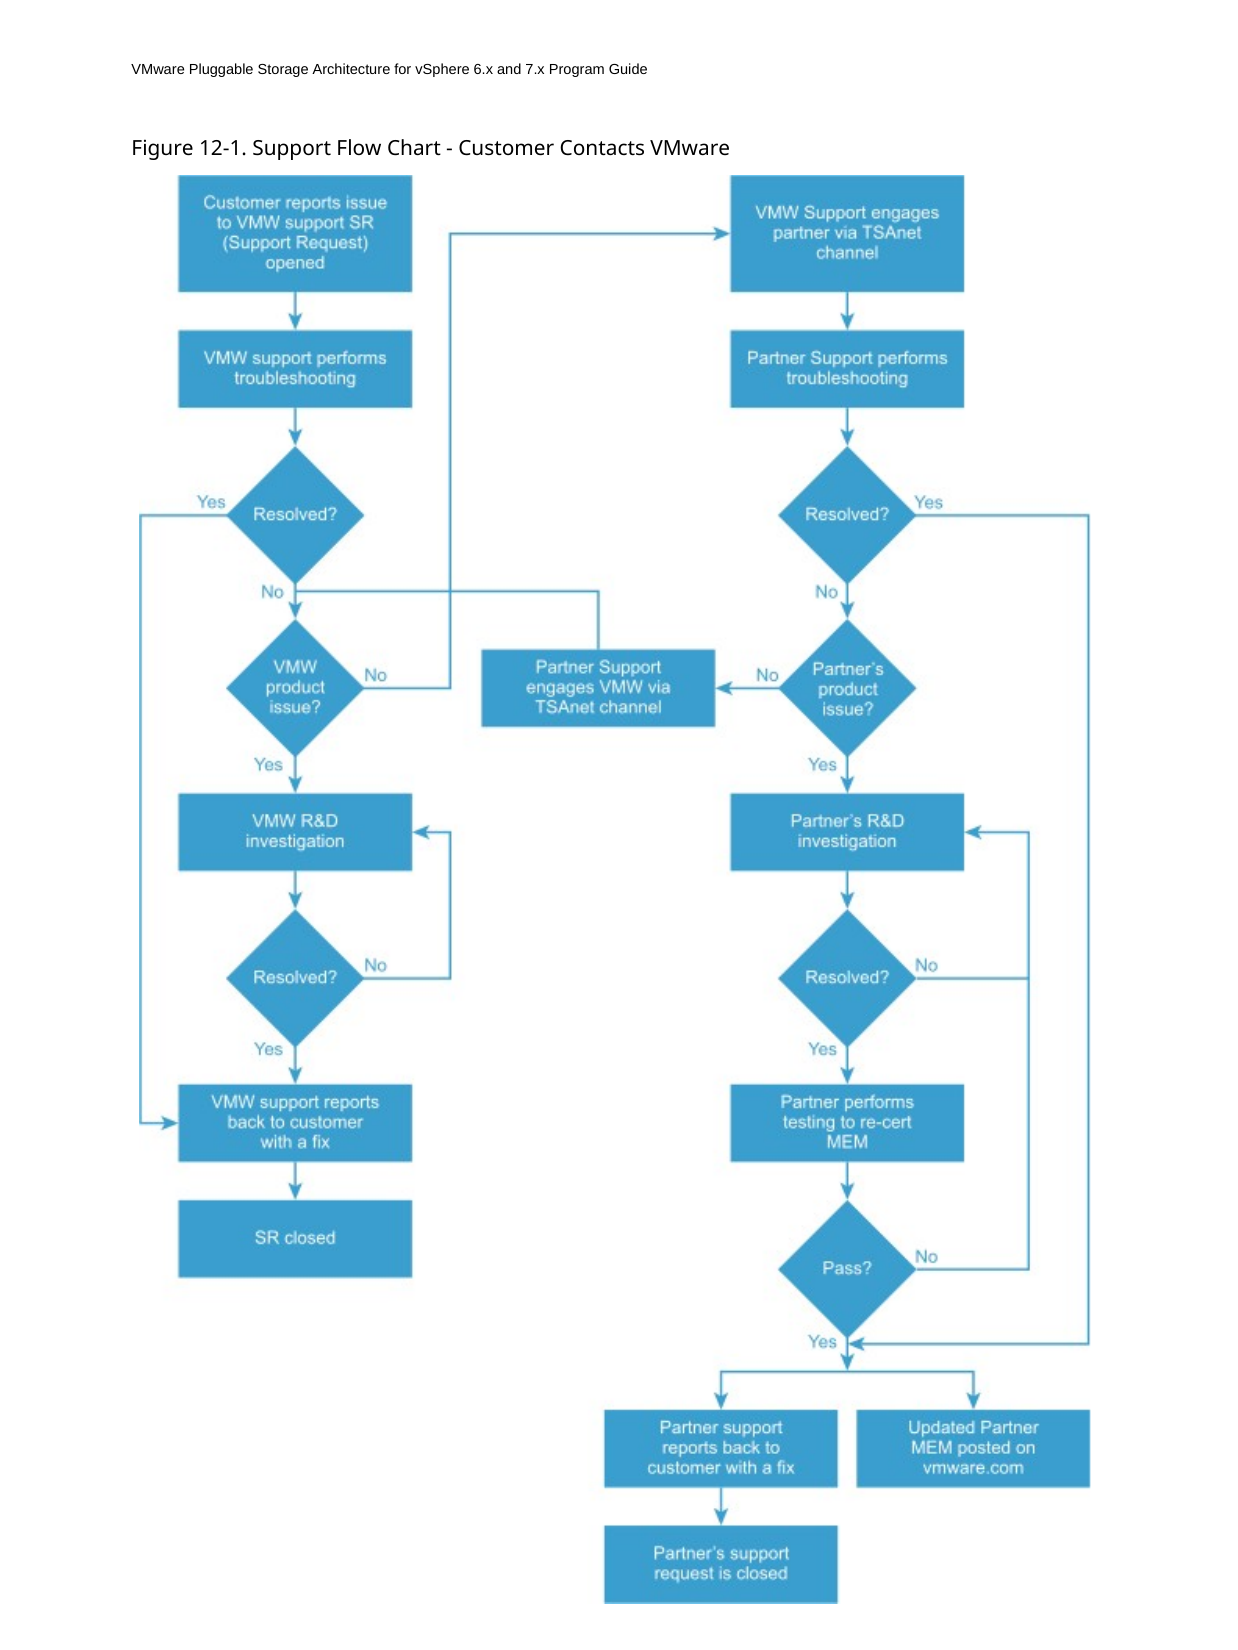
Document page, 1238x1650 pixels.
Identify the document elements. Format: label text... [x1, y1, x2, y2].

picture [139, 175, 1091, 1604]
text Figure 12-1. Support Flow Chart - Customer Contacts VMware [131, 133, 1119, 162]
